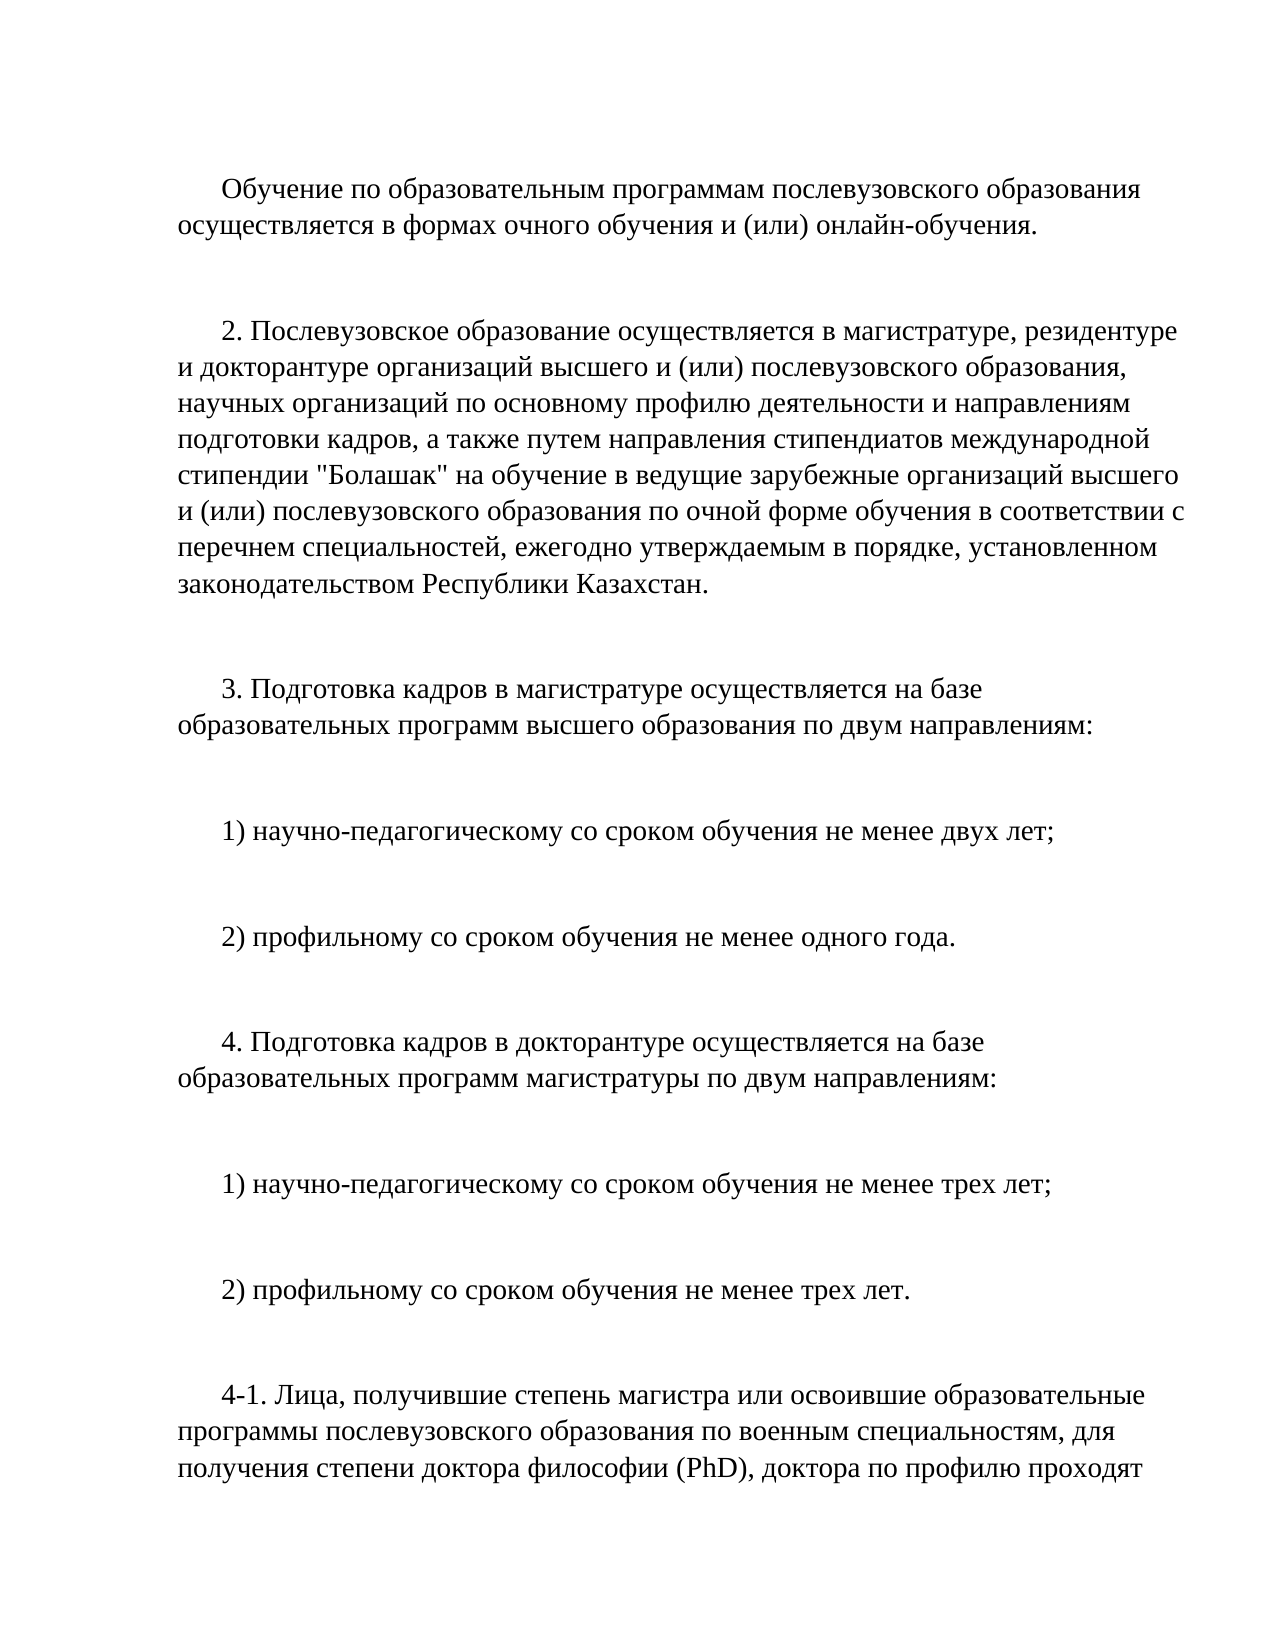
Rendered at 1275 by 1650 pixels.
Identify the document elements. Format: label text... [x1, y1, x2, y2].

text 4. Подготовка кадров в докторантуре осуществляется на базе образовательных программ магистратуры по двум направлениям: [177, 1024, 1186, 1094]
text 2) профильному со сроком обучения не менее трех лет. [177, 1272, 1186, 1305]
text Обучение по образовательным программам послевузовского образования осуществляется в формах очного обучения и (или) онлайн-обучения. [177, 171, 1186, 241]
text 3. Подготовка кадров в магистратуре осуществляется на базе образовательных программ высшего образования по двум направлениям: [177, 671, 1186, 741]
text 2) профильному со сроком обучения не менее одного года. [177, 919, 1186, 952]
text 1) научно-педагогическому со сроком обучения не менее двух лет; [177, 813, 1186, 847]
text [177, 1377, 1186, 1483]
text 1) научно-педагогическому со сроком обучения не менее трех лет; [177, 1166, 1186, 1200]
text 2. Послевузовское образование осуществляется в магистратуре, резидентуре и докторантуре организаций высшего и (или) послевузовского образования, научных организаций по основному профилю деятельности и направлениям подготовки кадров, а также путем направления стипендиатов международной стипендии "Болашак" на обучение в ведущие зарубежные организаций высшего и (или) послевузовского образования по очной форме обучения в соответствии с перечнем специальностей, ежегодно утверждаемым в порядке, установленном законодательством Республики Казахстан. [177, 313, 1186, 599]
